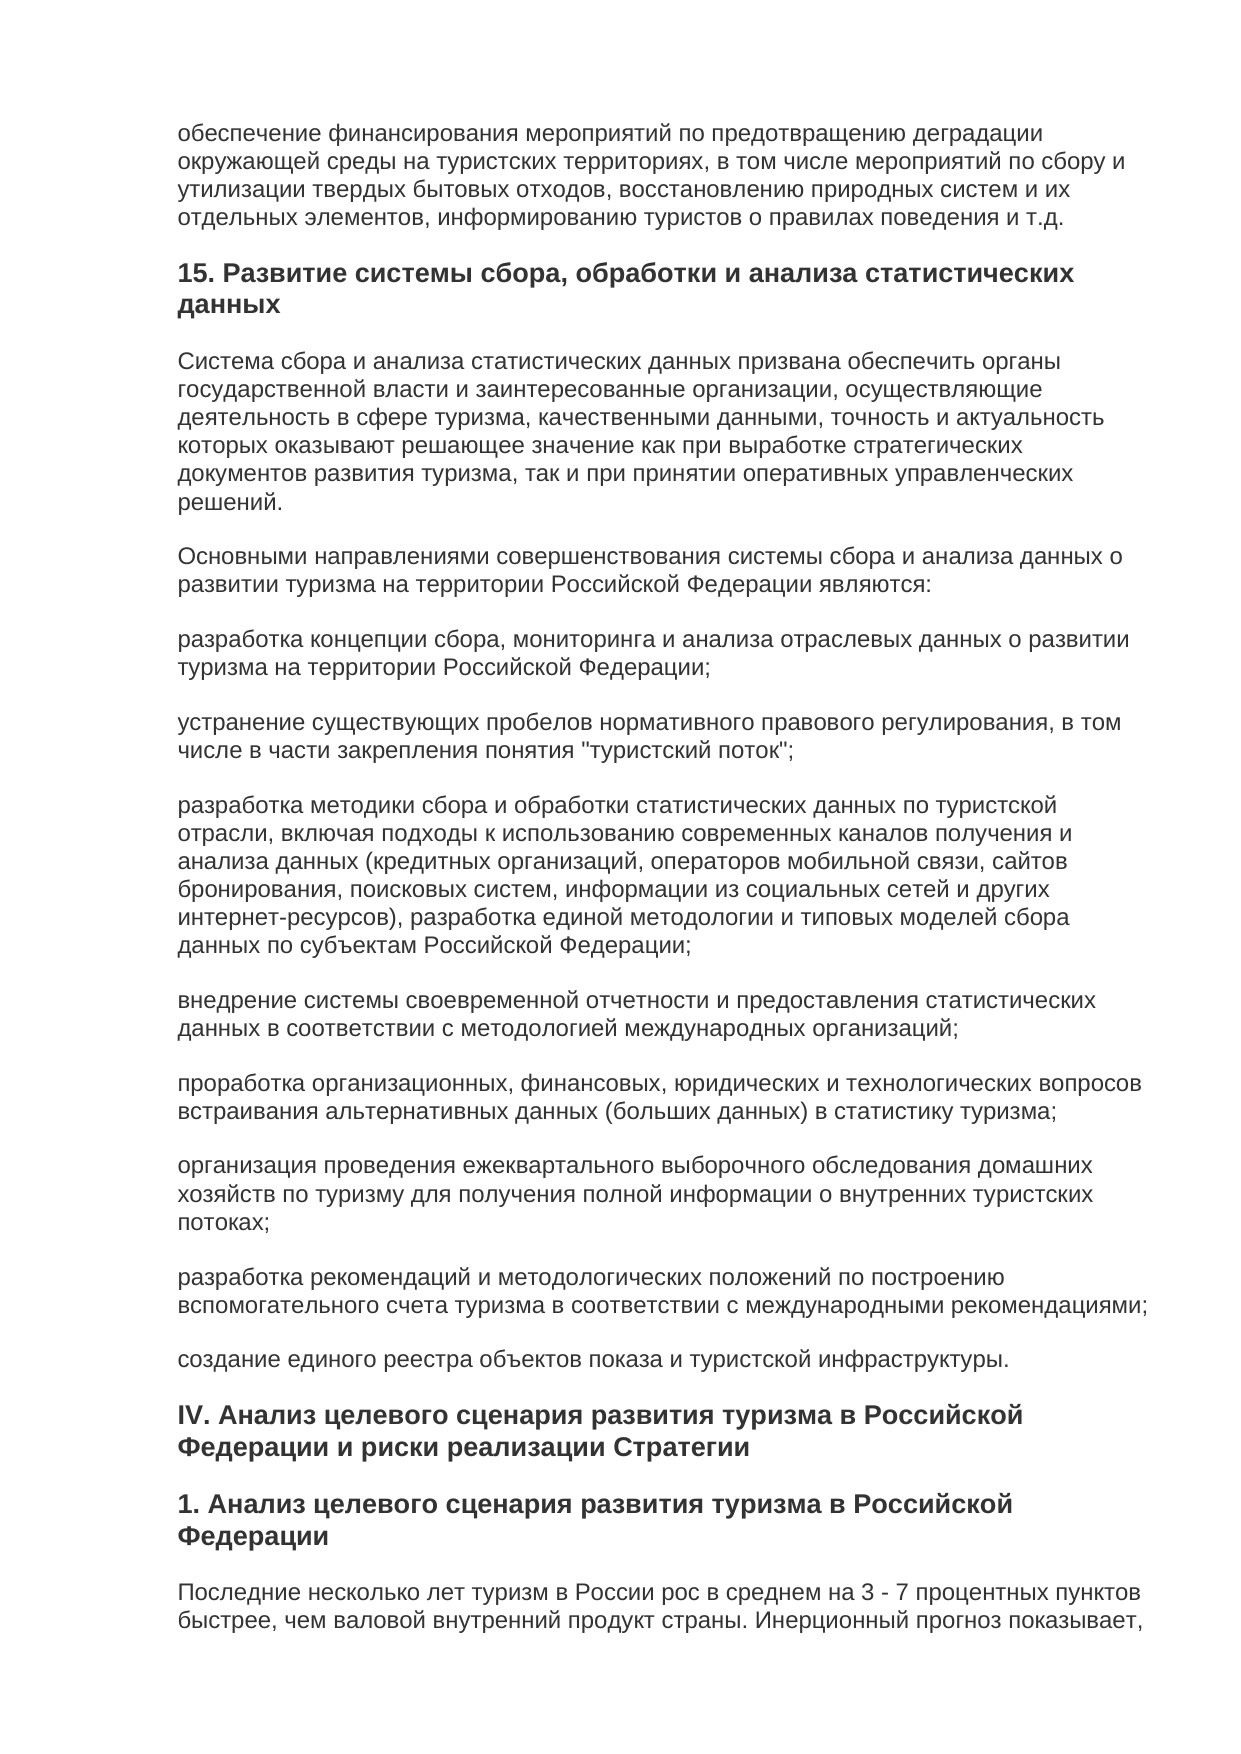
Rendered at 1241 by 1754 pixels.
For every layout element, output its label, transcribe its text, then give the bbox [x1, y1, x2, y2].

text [177, 1577, 1152, 1634]
text 15. Развитие системы сбора, обработки и анализа статистических данных [177, 257, 1152, 320]
text организация проведения ежеквартального выборочного обследования домашних хозяйств по туризму для получения полной информации о внутренних туристских потоках; [177, 1151, 1152, 1235]
text разработка рекомендаций и методологических положений по построению вспомогательного счета туризма в соответствии с международными рекомендациями; [177, 1262, 1152, 1318]
text устранение существующих пробелов нормативного правового регулирования, в том числе в части закрепления понятия "туристский поток"; [177, 707, 1152, 763]
text Система сбора и анализа статистических данных призвана обеспечить органы государственной власти и заинтересованные организации, осуществляющие деятельность в сфере туризма, качественными данными, точность и актуальность которых оказывают решающее значение как при выработке стратегических документов развития туризма, так и при принятии оперативных управленческих решений. [177, 346, 1152, 515]
text Основными направлениями совершенствования системы сбора и анализа данных о развитии туризма на территории Российской Федерации являются: [177, 542, 1152, 598]
text 1. Анализ целевого сценария развития туризма в Российской Федерации [177, 1488, 1152, 1551]
text обеспечение финансирования мероприятий по предотвращению деградации окружающей среды на туристских территориях, в том числе мероприятий по сбору и утилизации твердых бытовых отходов, восстановлению природных систем и их отдельных элементов, информированию туристов о правилах поведения и т.д. [177, 118, 1152, 231]
text разработка концепции сбора, мониторинга и анализа отраслевых данных о развитии туризма на территории Российской Федерации; [177, 624, 1152, 681]
text проработка организационных, финансовых, юридических и технологических вопросов встраивания альтернативных данных (больших данных) в статистику туризма; [177, 1068, 1152, 1124]
text разработка методики сбора и обработки статистических данных по туристской отрасли, включая подходы к использованию современных каналов получения и анализа данных (кредитных организаций, операторов мобильной связи, сайтов бронирования, поисковых систем, информации из социальных сетей и других интернет-ресурсов), разработка единой методологии и типовых моделей сбора данных по субъектам Российской Федерации; [177, 790, 1152, 959]
text внедрение системы своевременной отчетности и предоставления статистических данных в соответствии с методологией международных организаций; [177, 985, 1152, 1042]
text создание единого реестра объектов показа и туристской инфраструктуры. [177, 1345, 1152, 1373]
text IV. Анализ целевого сценария развития туризма в Российской Федерации и риски реализации Стратегии [177, 1399, 1152, 1462]
